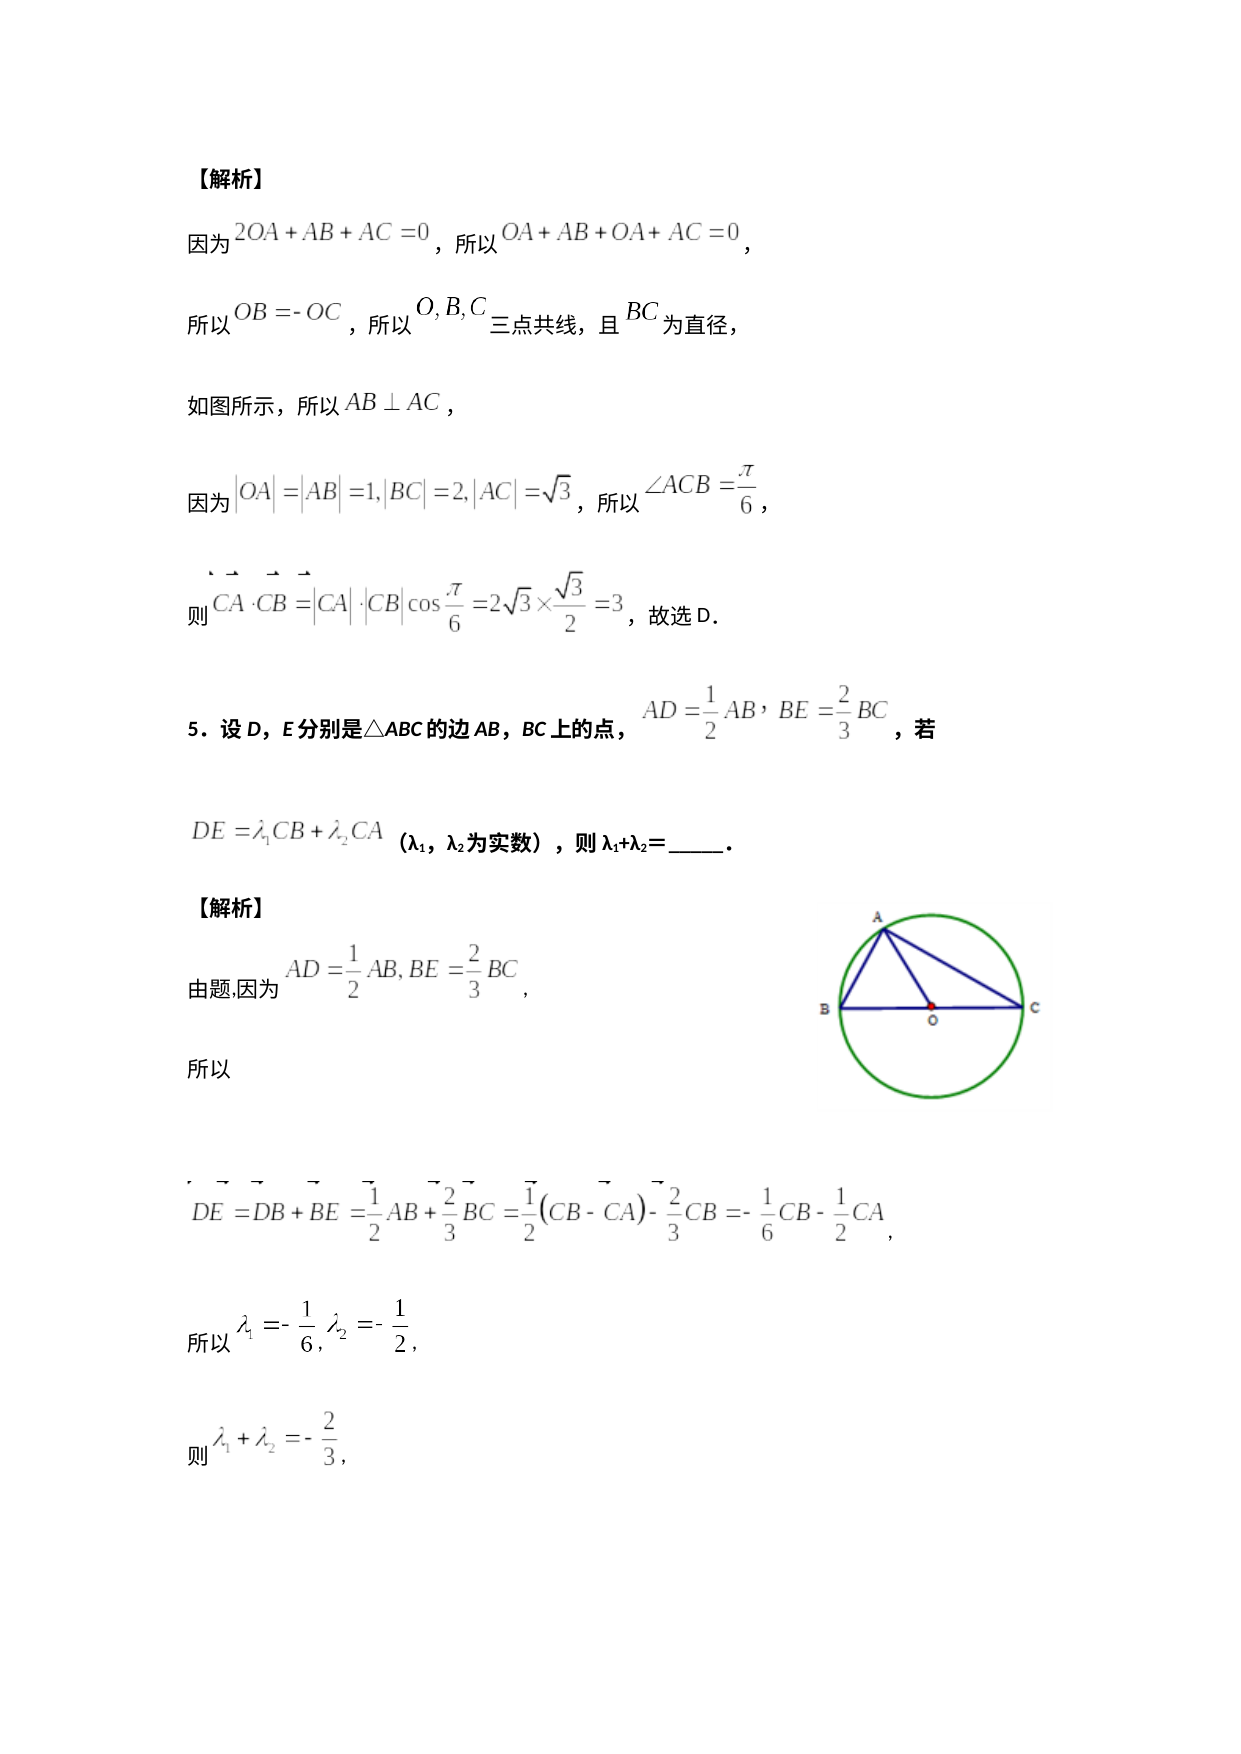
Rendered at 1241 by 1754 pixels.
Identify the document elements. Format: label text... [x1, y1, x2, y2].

text 因为，所以， [187, 210, 1053, 275]
text 则，故选D． [187, 566, 1053, 664]
picture [816, 902, 1053, 1112]
text 如图所示，所以， [187, 372, 1053, 437]
text 【解析】 [187, 890, 1053, 923]
text 所以, [187, 1052, 1053, 1279]
text 所以，所以三点共线，且为直径， [187, 291, 1053, 356]
text 所以,, [187, 1293, 1053, 1390]
text 【解析】 [187, 162, 1053, 194]
text 因为，所以， [187, 453, 1053, 550]
text 则, [187, 1406, 1053, 1504]
text 由题,因为, [187, 939, 816, 1036]
text 5．设D，E分别是△ABC的边AB，BC上的点，，若（λ1，λ2为实数），则λ1+λ2＝_____． [187, 679, 1053, 874]
